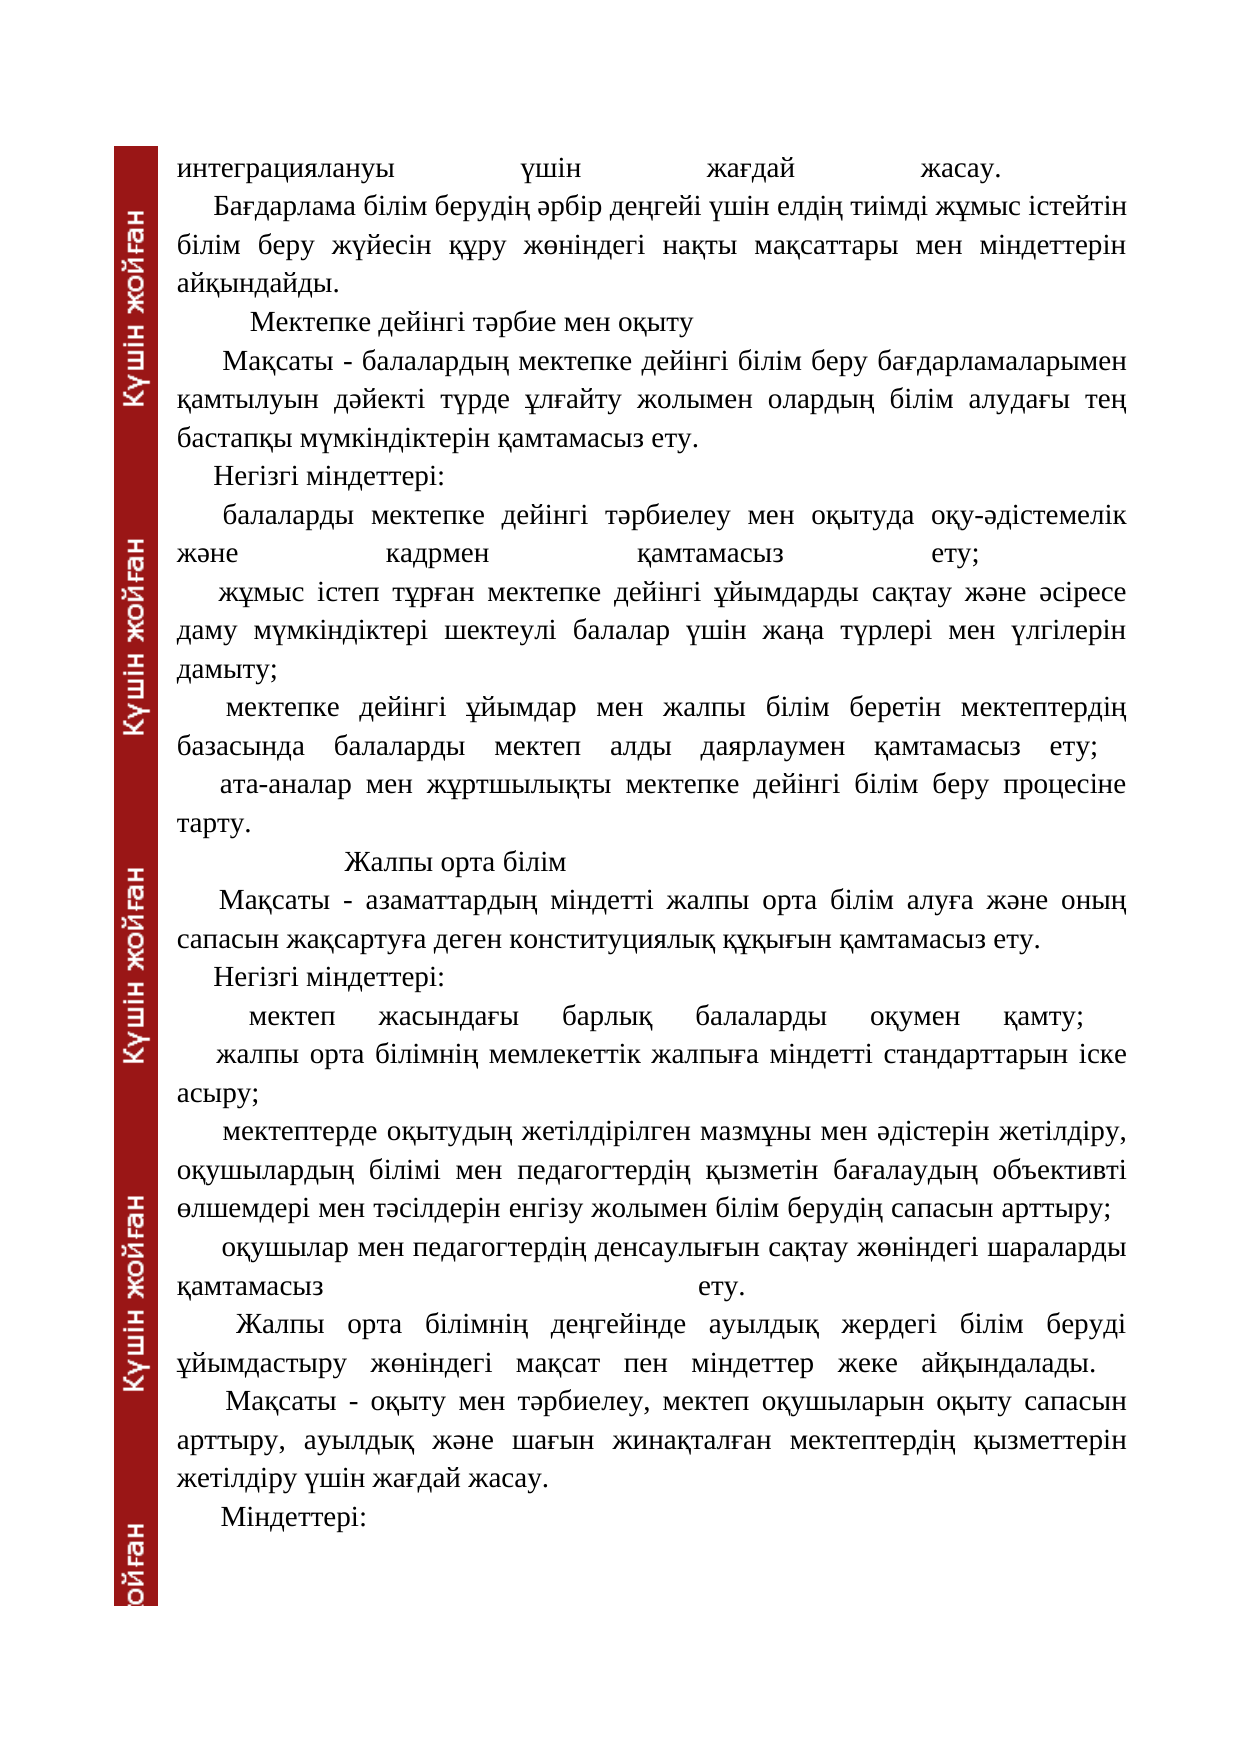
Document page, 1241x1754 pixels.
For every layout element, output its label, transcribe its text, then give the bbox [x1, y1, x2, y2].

picture [114, 1532, 158, 1606]
text Мiндеттерi: [112, 1499, 1128, 1532]
picture [114, 839, 158, 844]
picture [114, 1494, 158, 1499]
picture [114, 877, 158, 882]
picture [114, 954, 158, 959]
picture [114, 338, 158, 343]
text мектеп жасындағы барлық балаларды оқумен қамту; жалпы орта бiлiмнiң мемлекеттiк жалпыға мiндеттi стандарттарын iске асыру; мектептерде оқытудың жетiлдiрiлген мазмұны мен әдiстерiн жетiлдiру, оқушылардың бiлiмi мен педагогтердiң қызметiн бағалаудың объективтi өлшемдерi мен тәсiлдерiн енгiзу жолымен бiлiм берудiң сапасын арттыру; оқушылар мен педагогтердiң денсаулығын сақтау жөнiндегi шараларды қамтамасыз ету. Жалпы орта бiлiмнiң деңгейiнде ауылдық жердегi бiлiм берудi ұйымдастыру жөнiндегi мақсат пен мiндеттер жеке айқындалады. Мақсаты - оқыту мен тәрбиелеу, мектеп оқушыларын оқыту сапасын арттыру, ауылдық және шағын жинақталған мектептердiң қызметтерiн жетілдiру үшiн жағдай жасау. [112, 998, 1128, 1494]
picture [114, 299, 158, 304]
picture [114, 453, 158, 458]
text Жалпы орта бiлiм [112, 844, 1128, 877]
text Негiзгi мiндеттерi: [112, 959, 1128, 993]
text балаларды мектепке дейiнгi тәрбиелеу мен оқытуда оқу-әдiстемелiк және кадрмен қамтамасыз ету; жұмыс iстеп тұрған мектепке дейiнгi ұйымдарды сақтау және әсiресе даму мүмкiндiктерi шектеулi балалар үшiн жаңа түрлерi мен үлгілерiн дамыту; мектепке дейiнгi ұйымдар мен жалпы бiлiм беретiн мектептердiң базасында балаларды мектеп алды даярлаумен қамтамасыз ету; ата-аналар мен жұртшылықты мектепке дейiнгi бiлiм беру процесiне тарту. [112, 497, 1128, 839]
text Мақсаты - балалардың мектепке дейiнгi бiлiм беру бағдарламаларымен қамтылуын дәйектi түрде ұлғайту жолымен олардың бiлiм алудағы тең бастапқы мүмкiндiктерiн қамтамасыз ету. [112, 343, 1128, 453]
picture [114, 993, 158, 998]
text Негiзгi мiндеттерi: [112, 458, 1128, 492]
picture [114, 146, 158, 150]
text Мақсаты - азаматтардың мiндеттi жалпы орта бiлiм алуға және оның сапасын жақсартуға деген конституциялық құқығын қамтамасыз ету. [112, 882, 1128, 954]
picture [114, 492, 158, 497]
text Мектепке дейiнгi тәрбие мен оқыту [112, 304, 1128, 338]
